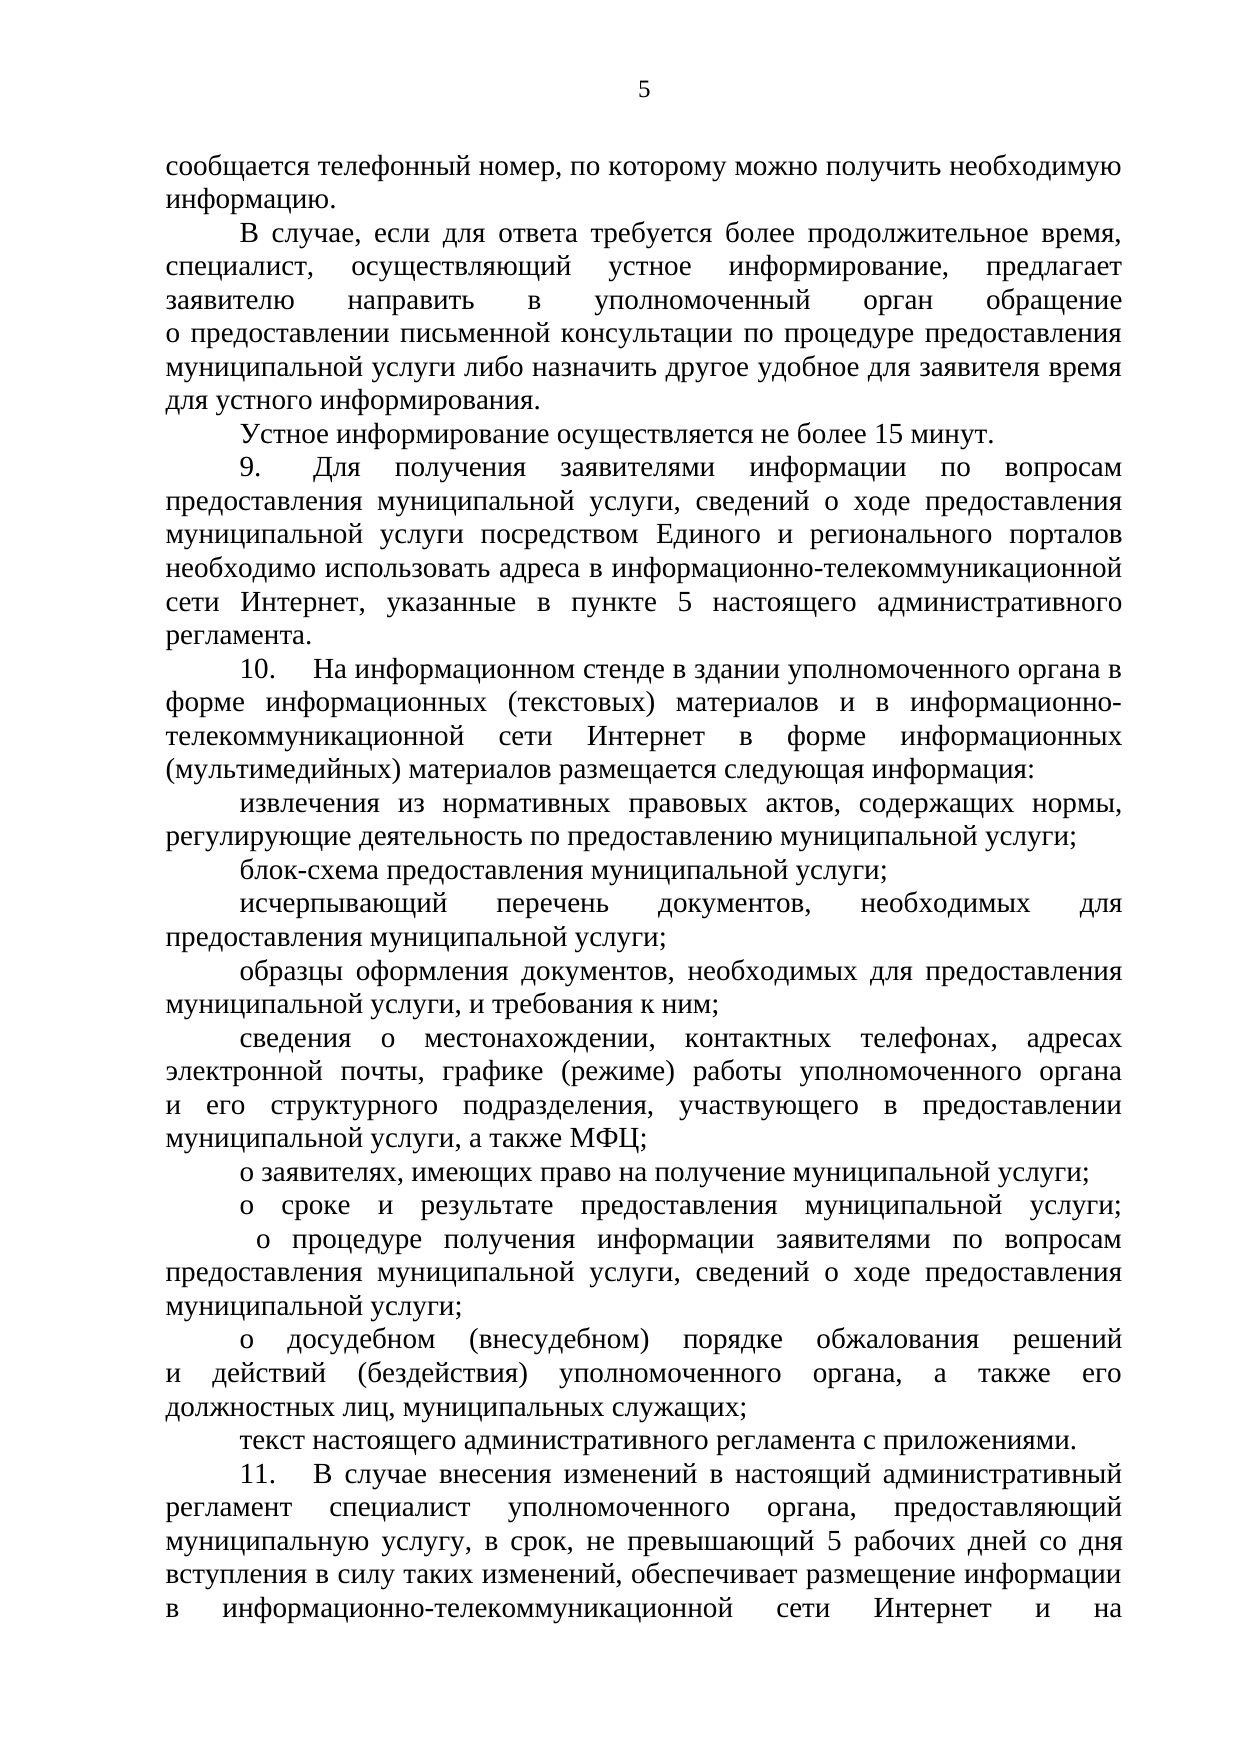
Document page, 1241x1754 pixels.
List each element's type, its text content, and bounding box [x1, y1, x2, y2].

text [165, 148, 1123, 215]
text текст настоящего административного регламента с приложениями. [165, 1422, 1123, 1456]
list Для получения заявителями информации по вопросам предоставления муниципальной услуги, сведений о ходе предоставления муниципальной услуги посредством Единого и регионального порталов необходимо использовать адреса в информационно-телекоммуникационной сети Интернет, указанные в пункте 5 настоящего административного регламента. [165, 449, 1123, 651]
text Устное информирование осуществляется не более 15 минут. [165, 416, 1123, 449]
text о досудебном (внесудебном) порядке обжалования решений и действий (бездействия) уполномоченного органа, а также его должностных лиц, муниципальных служащих; [165, 1322, 1123, 1422]
text сведения о местонахождении, контактных телефонах, адресах электронной почты, графике (режиме) работы уполномоченного органа и его структурного подразделения, участвующего в предоставлении муниципальной услуги, а также МФЦ; [165, 1020, 1123, 1154]
text В случае, если для ответа требуется более продолжительное время, специалист, осуществляющий устное информирование, предлагает заявителю направить в уполномоченный орган обращение о предоставлении письменной консультации по процедуре предоставления муниципальной услуги либо назначить другое удобное для заявителя время для устного информирования. [165, 215, 1123, 416]
text извлечения из нормативных правовых актов, содержащих нормы, регулирующие деятельность по предоставлению муниципальной услуги; [165, 785, 1123, 852]
text исчерпывающий перечень документов, необходимых для предоставления муниципальной услуги; [165, 886, 1123, 953]
text образцы оформления документов, необходимых для предоставления муниципальной услуги, и требования к ним; [165, 953, 1123, 1020]
list На информационном стенде в здании уполномоченного органа в форме информационных (текстовых) материалов и в информационно-телекоммуникационной сети Интернет в форме информационных (мультимедийных) материалов размещается следующая информация: [165, 651, 1123, 785]
text блок-схема предоставления муниципальной услуги; [165, 852, 1123, 886]
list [165, 1456, 1123, 1623]
text о сроке и результате предоставления муниципальной услуги; о процедуре получения информации заявителями по вопросам предоставления муниципальной услуги, сведений о ходе предоставления муниципальной услуги; [165, 1187, 1123, 1322]
text о заявителях, имеющих право на получение муниципальной услуги; [165, 1154, 1123, 1187]
